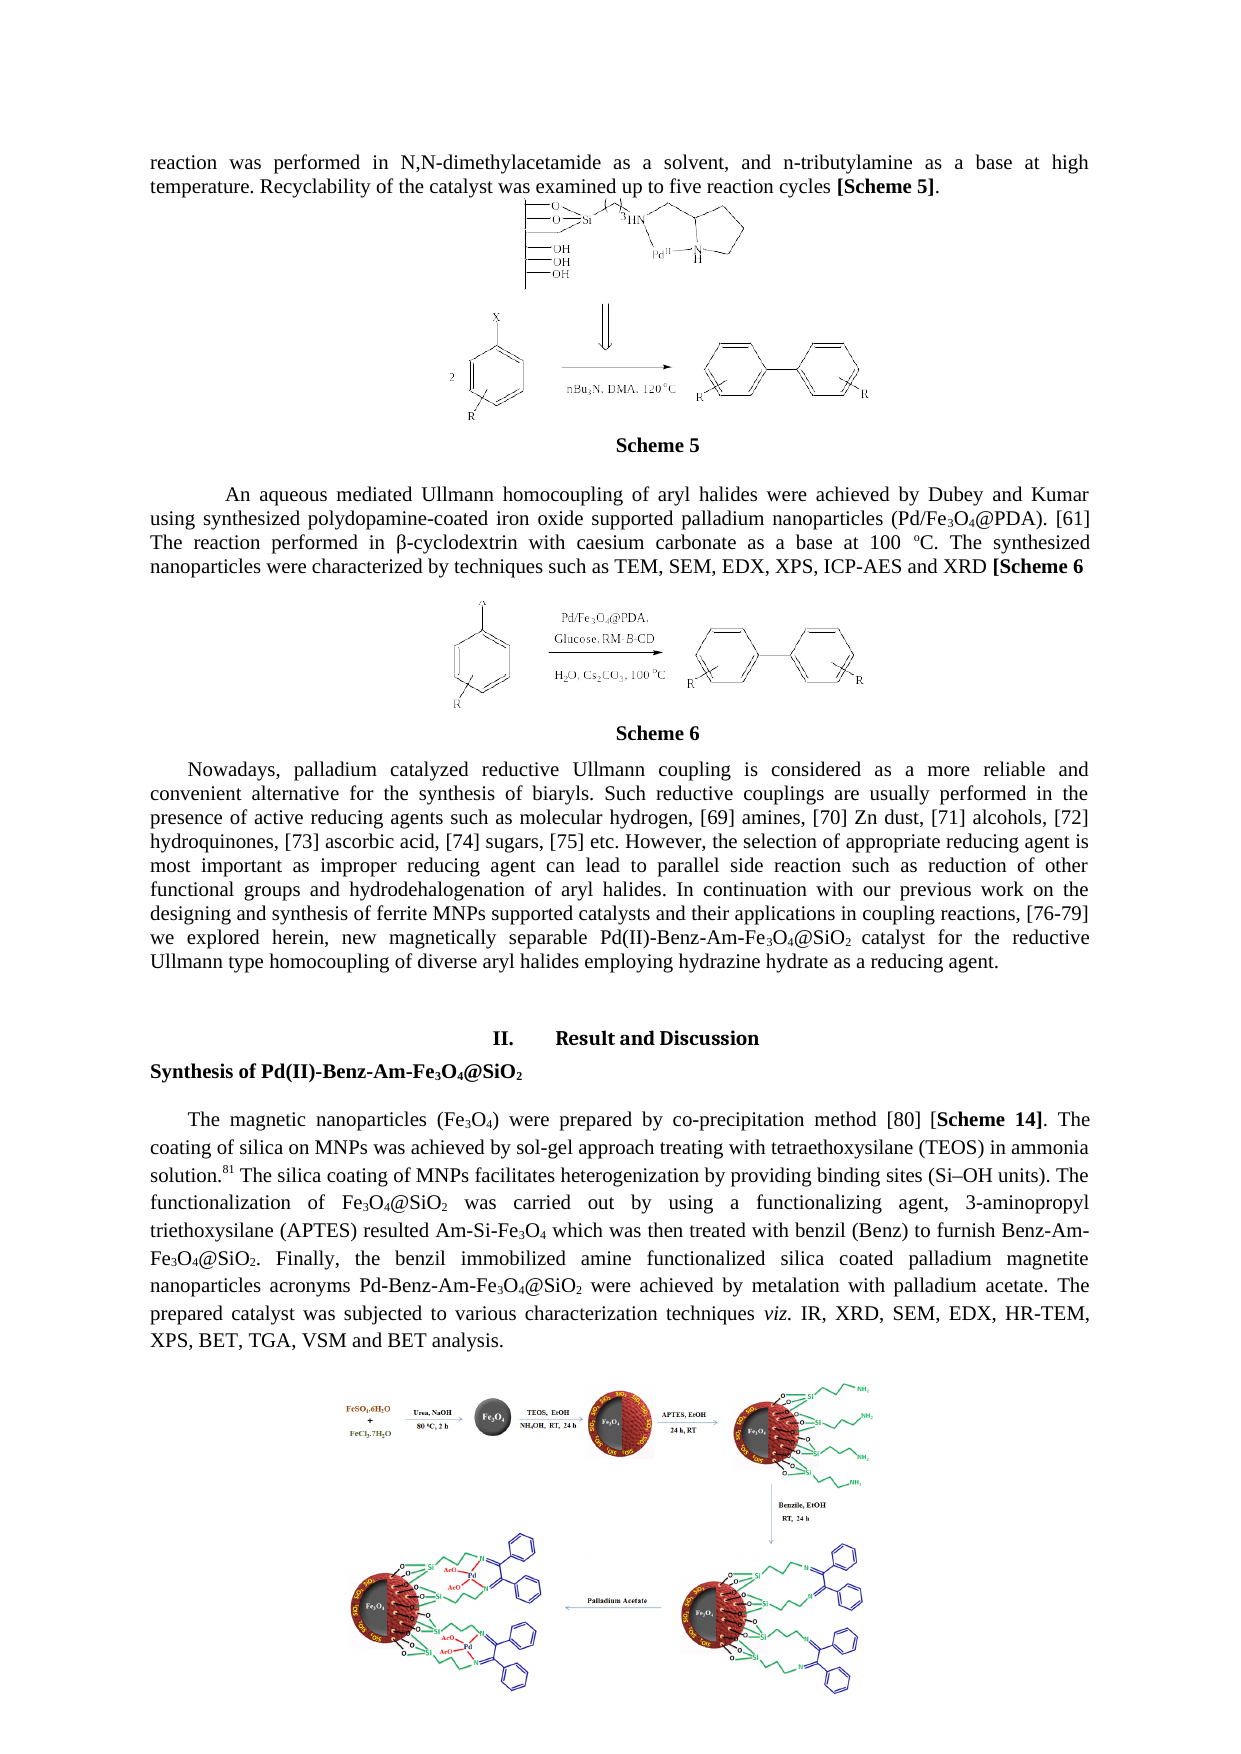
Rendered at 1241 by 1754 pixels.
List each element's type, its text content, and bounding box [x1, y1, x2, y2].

subtitle Result and Discussion [150, 1026, 1090, 1051]
text Synthesis of Pd(II)-Benz-Am-Fe3O4@SiO2 [150, 1059, 1090, 1083]
text An aqueous mediated Ullmann homocoupling of aryl halides were achieved by Dubey and Kumar using synthesized polydopamine-coated iron oxide supported palladium nanoparticles (Pd/Fe3O4@PDA). [61] The reaction performed in β-cyclodextrin with caesium carbonate as a base at 100 oC. The synthesized nanoparticles were characterized by techniques such as TEM, SEM, EDX, XPS, ICP-AES and XRD [Scheme 6 [150, 482, 1090, 578]
text Nowadays, palladium catalyzed reductive Ullmann coupling is considered as a more reliable and convenient alternative for the synthesis of biaryls. Such reductive couplings are usually performed in the presence of active reducing agents such as molecular hydrogen, [69] amines, [70] Zn dust, [71] alcohols, [72] hydroquinones, [73] ascorbic acid, [74] sugars, [75] etc. However, the selection of appropriate reducing agent is most important as improper reducing agent can lead to parallel side reaction such as reduction of other functional groups and hydrodehalogenation of aryl halides. In continuation with our previous work on the designing and synthesis of ferrite MNPs supported catalysts and their applications in coupling reactions, [76-79] we explored herein, new magnetically separable Pd(II)-Benz-Am-Fe3O4@SiO2 catalyst for the reductive Ullmann type homocoupling of diverse aryl halides employing hydrazine hydrate as a reducing agent. [150, 757, 1090, 973]
text Scheme 6 [150, 721, 1090, 745]
text The magnetic nanoparticles (Fe3O4) were prepared by co-precipitation method [80] [Scheme 14]. The coating of silica on MNPs was achieved by sol-gel approach treating with tetraethoxysilane (TEOS) in ammonia solution.81 The silica coating of MNPs facilitates heterogenization by providing binding sites (Si–OH units). The functionalization of Fe3O4@SiO2 was carried out by using a functionalizing agent, 3-aminopropyl triethoxysilane (APTES) resulted Am-Si-Fe3O4 which was then treated with benzil (Benz) to furnish Benz-Am-Fe3O4@SiO2. Finally, the benzil immobilized amine functionalized silica coated palladium magnetite nanoparticles acronyms Pd-Benz-Am-Fe3O4@SiO2 were achieved by metalation with palladium acetate. The prepared catalyst was subjected to various characterization techniques viz. IR, XRD, SEM, EDX, HR-TEM, XPS, BET, TGA, VSM and BET analysis. [150, 1107, 1090, 1352]
text Scheme 5 [150, 432, 1090, 457]
picture [331, 1377, 881, 1693]
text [150, 150, 1090, 198]
